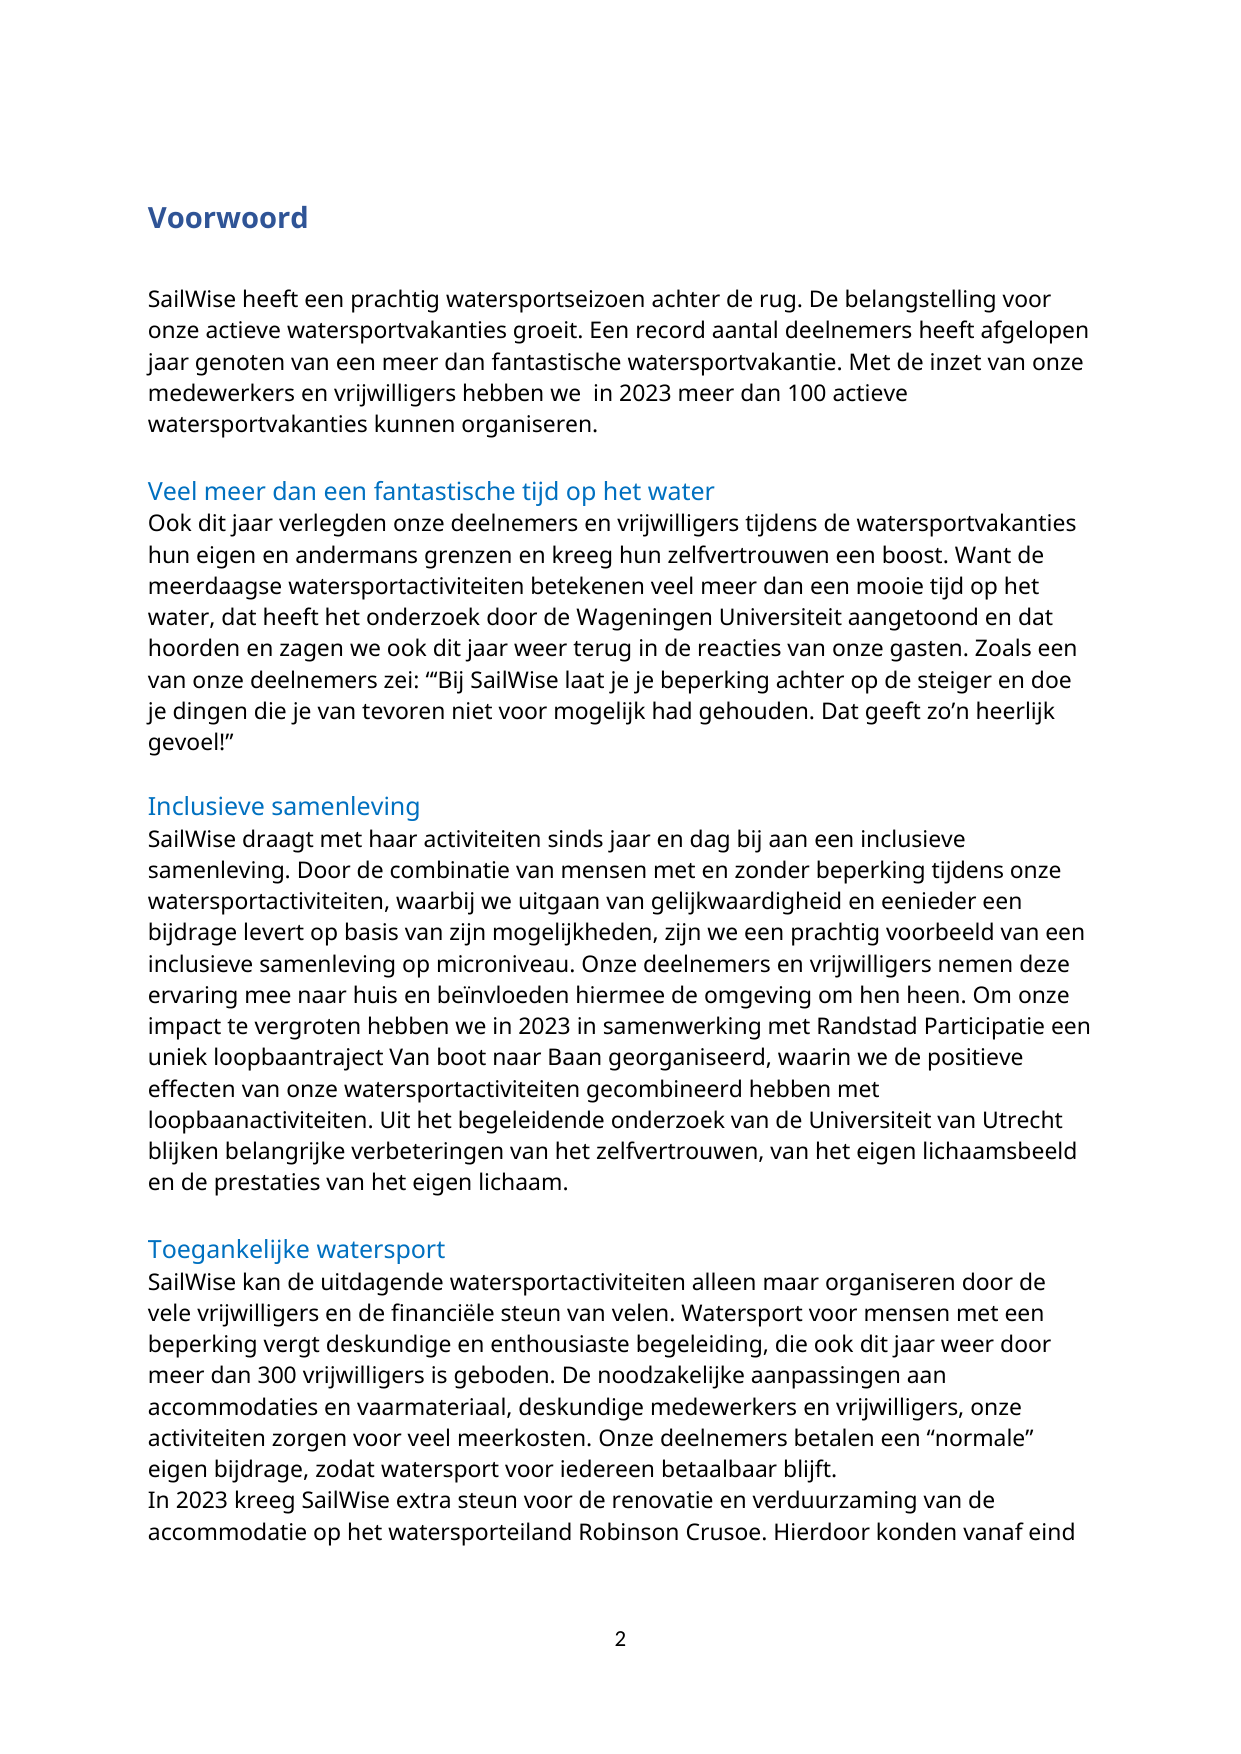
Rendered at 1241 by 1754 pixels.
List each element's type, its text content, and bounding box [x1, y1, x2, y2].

text Veel meer dan een fantastische tijd op het water [148, 473, 1093, 507]
text SailWise draagt met haar activiteiten sinds jaar en dag bij aan een inclusieve samenleving. Door de combinatie van mensen met en zonder beperking tijdens onze watersportactiviteiten, waarbij we uitgaan van gelijkwaardigheid en eenieder een bijdrage levert op basis van zijn mogelijkheden, zijn we een prachtig voorbeeld van een inclusieve samenleving op microniveau. Onze deelnemers en vrijwilligers nemen deze ervaring mee naar huis en beïnvloeden hiermee de omgeving om hen heen. Om onze impact te vergroten hebben we in 2023 in samenwerking met Randstad Participatie een uniek loopbaantraject Van boot naar Baan georganiseerd, waarin we de positieve effecten van onze watersportactiviteiten gecombineerd hebben met loopbaanactiviteiten. Uit het begeleidende onderzoek van de Universiteit van Utrecht blijken belangrijke verbeteringen van het zelfvertrouwen, van het eigen lichaamsbeeld en de prestaties van het eigen lichaam. [148, 823, 1093, 1198]
subtitle Voorwoord [148, 198, 1093, 237]
text SailWise kan de uitdagende watersportactiviteiten alleen maar organiseren door de vele vrijwilligers en de financiële steun van velen. Watersport voor mensen met een beperking vergt deskundige en enthousiaste begeleiding, die ook dit jaar weer door meer dan 300 vrijwilligers is geboden. De noodzakelijke aanpassingen aan accommodaties en vaarmateriaal, deskundige medewerkers en vrijwilligers, onze activiteiten zorgen voor veel meerkosten. Onze deelnemers betalen een “normale” eigen bijdrage, zodat watersport voor iedereen betaalbaar blijft. [148, 1266, 1093, 1484]
text SailWise heeft een prachtig watersportseizoen achter de rug. De belangstelling voor onze actieve watersportvakanties groeit. Een record aantal deelnemers heeft afgelopen jaar genoten van een meer dan fantastische watersportvakantie. Met de inzet van onze medewerkers en vrijwilligers hebben we in 2023 meer dan 100 actieve watersportvakanties kunnen organiseren. [148, 283, 1093, 439]
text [148, 1484, 1093, 1547]
text Ook dit jaar verlegden onze deelnemers en vrijwilligers tijdens de watersportvakanties hun eigen en andermans grenzen en kreeg hun zelfvertrouwen een boost. Want de meerdaagse watersportactiviteiten betekenen veel meer dan een mooie tijd op het water, dat heeft het onderzoek door de Wageningen Universiteit aangetoond en dat hoorden en zagen we ook dit jaar weer terug in de reacties van onze gasten. Zoals een van onze deelnemers zei: “‘Bij SailWise laat je je beperking achter op de steiger en doe je dingen die je van tevoren niet voor mogelijk had gehouden. Dat geeft zo’n heerlijk gevoel!” [148, 507, 1093, 757]
text Inclusieve samenleving [148, 788, 1093, 823]
text Toegankelijke watersport [148, 1232, 1093, 1266]
